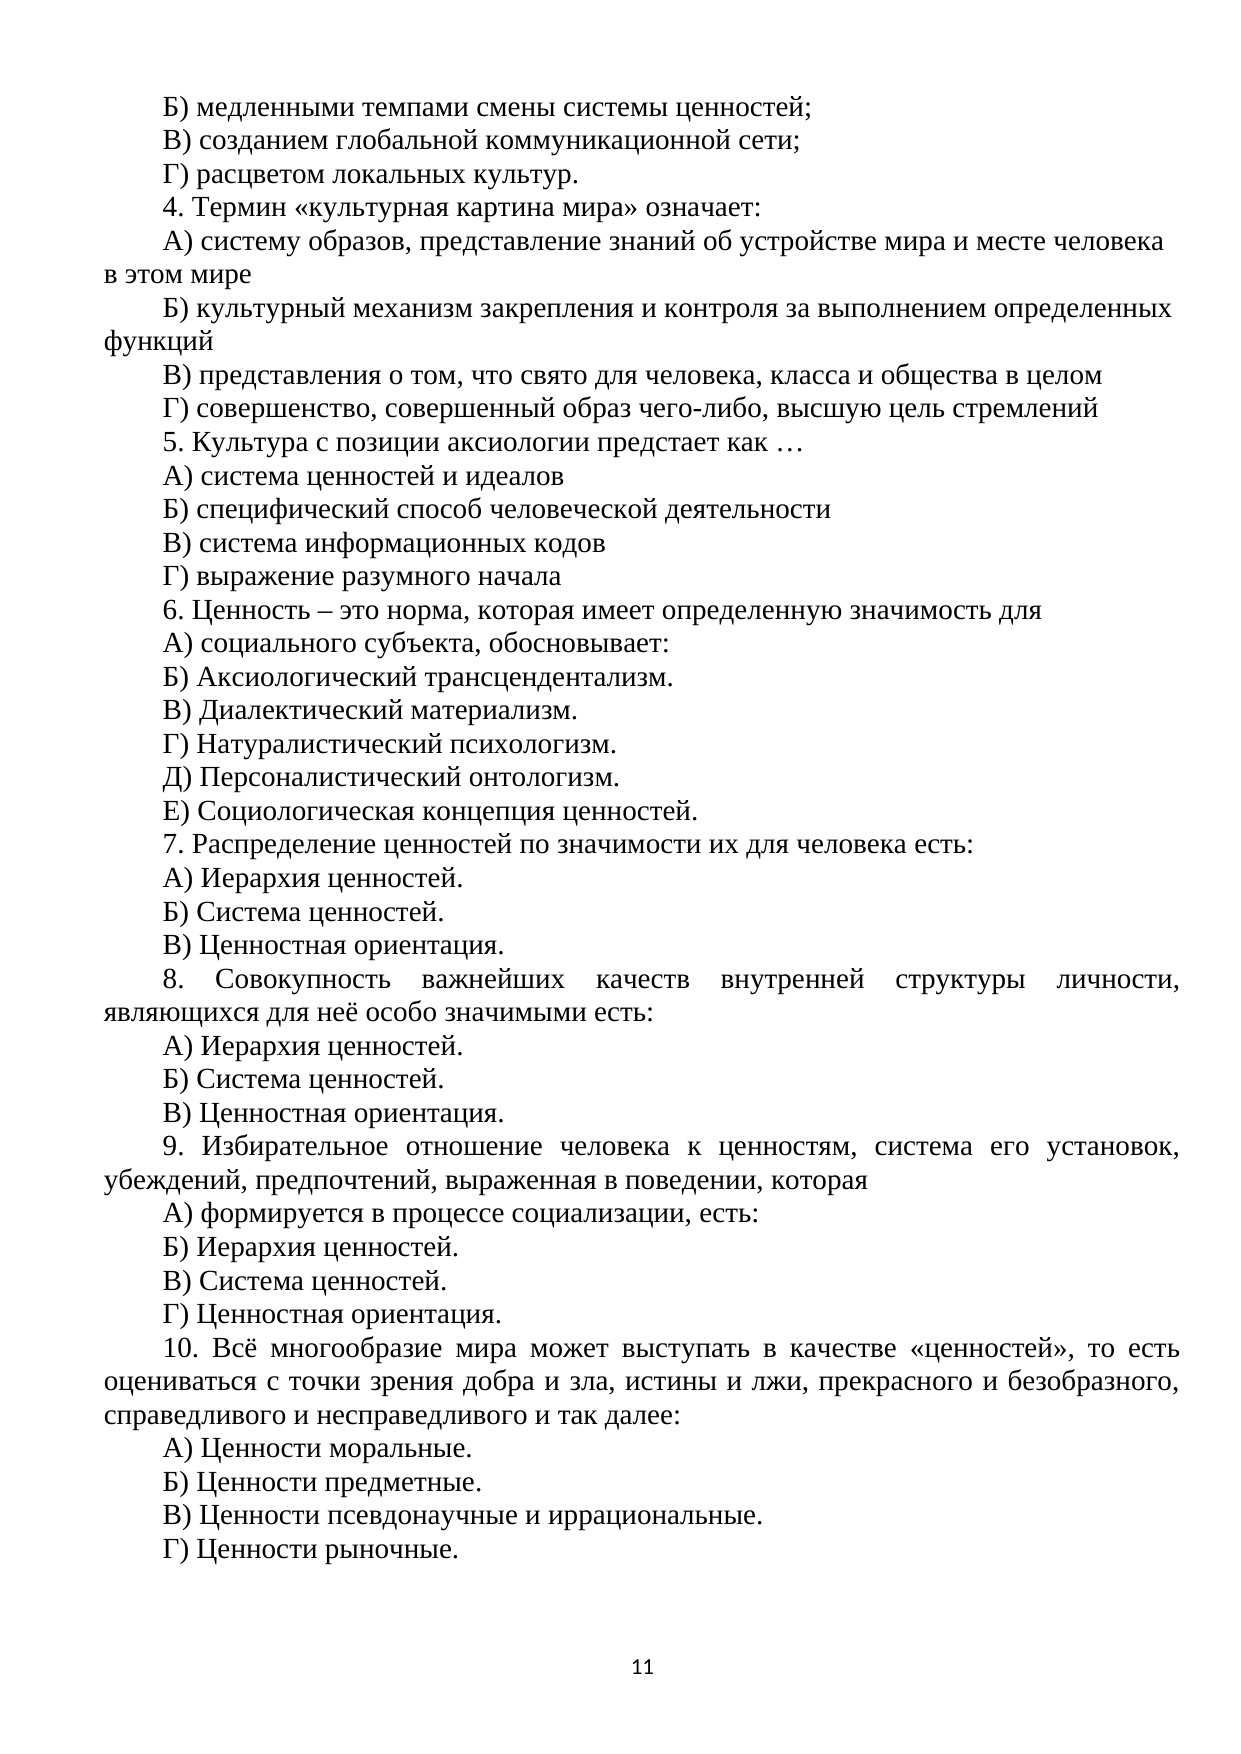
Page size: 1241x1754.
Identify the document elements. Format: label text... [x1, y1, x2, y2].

text В) Система ценностей. [103, 1263, 1181, 1296]
text Г) расцветом локальных культур. [103, 156, 1181, 189]
text Б) медленными темпами смены системы ценностей; [103, 89, 1181, 122]
text 4. Термин «культурная картина мира» означает: [103, 189, 1181, 223]
text Г) Ценностная ориентация. [103, 1296, 1181, 1330]
text В) созданием глобальной коммуникационной сети; [103, 122, 1181, 156]
text В) представления о том, что свято для человека, класса и общества в целом [103, 357, 1181, 391]
text Б) культурный механизм закрепления и контроля за выполнением определенных функций [103, 290, 1181, 357]
text 8. Совокупность важнейших качеств внутренней структуры личности, являющихся для неё особо значимыми есть: [103, 961, 1181, 1028]
text В) Ценностная ориентация. [103, 927, 1181, 961]
text Б) Иерархия ценностей. [103, 1229, 1181, 1263]
text А) социального субъекта, обосновывает: [103, 625, 1181, 659]
text Д) Персоналистический онтологизм. [103, 759, 1181, 793]
text В) Диалектический материализм. [103, 692, 1181, 726]
text Б) Ценности предметные. [103, 1464, 1181, 1497]
text Б) Система ценностей. [103, 1061, 1181, 1095]
text А) Иерархия ценностей. [103, 1028, 1181, 1061]
text Б) Система ценностей. [103, 894, 1181, 927]
text Б) специфический способ человеческой деятельности [103, 491, 1181, 525]
text Г) Ценности рыночные. [103, 1531, 1181, 1564]
text 6. Ценность – это норма, которая имеет определенную значимость для [103, 592, 1181, 625]
text В) Ценности псевдонаучные и иррациональные. [103, 1497, 1181, 1531]
text В) система информационных кодов [103, 525, 1181, 558]
text 9. Избирательное отношение человека к ценностям, система его установок, убеждений, предпочтений, выраженная в поведении, которая [103, 1128, 1181, 1196]
text В) Ценностная ориентация. [103, 1095, 1181, 1128]
text 10. Всё многообразие мира может выступать в качестве «ценностей», то есть оцениваться с точки зрения добра и зла, истины и лжи, прекрасного и безобразного, справедливого и несправедливого и так далее: [103, 1330, 1181, 1430]
text Е) Социологическая концепция ценностей. [103, 793, 1181, 827]
text Г) выражение разумного начала [103, 558, 1181, 592]
text А) Ценности моральные. [103, 1430, 1181, 1464]
text А) систему образов, представление знаний об устройстве мира и месте человека в этом мире [103, 223, 1181, 290]
text Г) совершенство, совершенный образ чего-либо, высшую цель стремлений [103, 391, 1181, 424]
text А) система ценностей и идеалов [103, 458, 1181, 491]
text А) формируется в процессе социализации, есть: [103, 1196, 1181, 1229]
text Б) Аксиологический трансцендентализм. [103, 659, 1181, 692]
text 7. Распределение ценностей по значимости их для человека есть: [103, 827, 1181, 860]
text 5. Культура с позиции аксиологии предстает как … [103, 424, 1181, 458]
text А) Иерархия ценностей. [103, 860, 1181, 894]
text Г) Натуралистический психологизм. [103, 726, 1181, 759]
